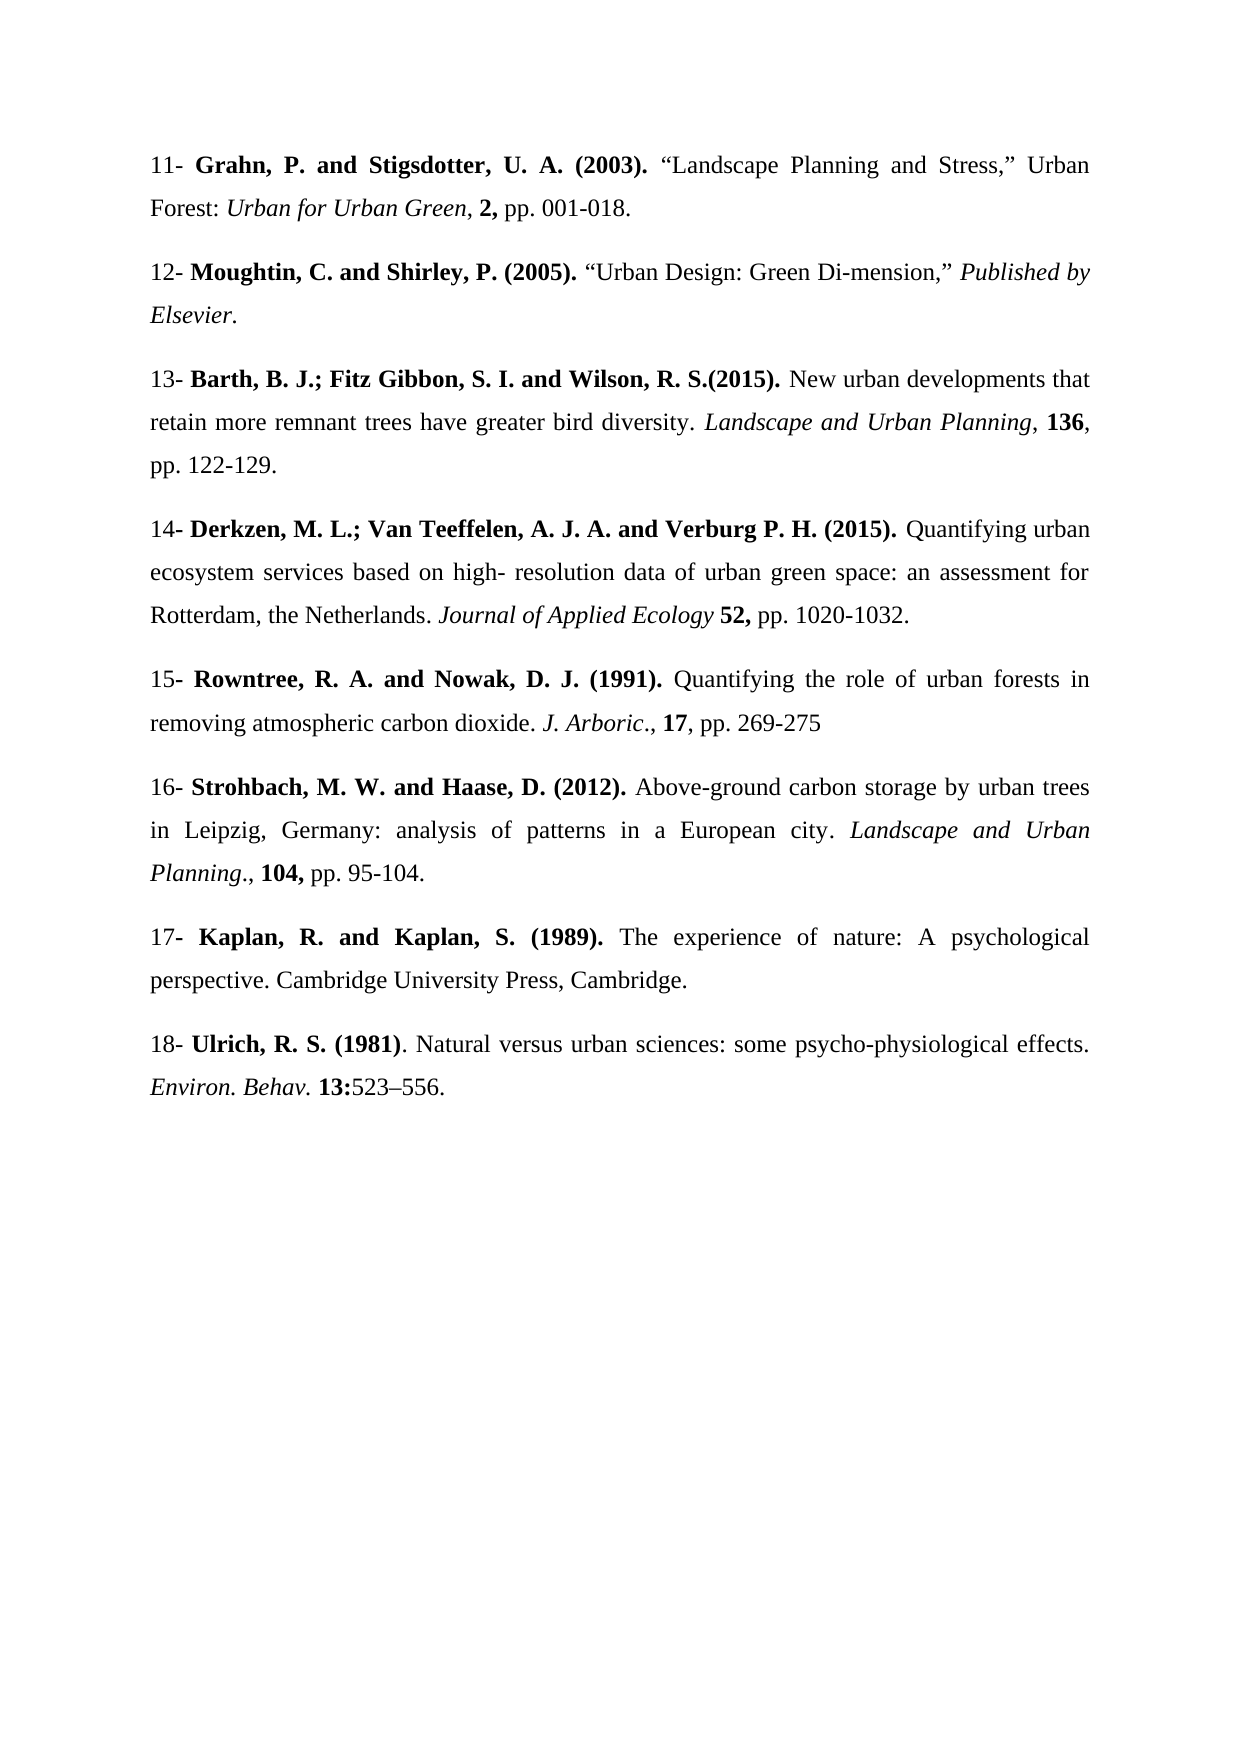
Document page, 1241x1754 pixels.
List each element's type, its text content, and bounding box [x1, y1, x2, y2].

text 15- Rowntree, R. A. and Nowak, D. J. (1991). Quantifying the role of urban forests in removing atmospheric carbon dioxide. J. Arboric., 17, pp. 269-275 [150, 664, 1090, 736]
text 11- Grahn, P. and Stigsdotter, U. A. (2003). “Landscape Planning and Stress,” Urban Forest: Urban for Urban Green, 2, pp. 001-018. [150, 150, 1090, 222]
text 17- Kaplan, R. and Kaplan, S. (1989). The experience of nature: A psychological perspective. Cambridge University Press, Cambridge. [150, 922, 1090, 994]
text 14- Derkzen, M. L.; Van Teeffelen, A. J. A. and Verburg P. H. (2015). Quantifying urban ecosystem services based on high- resolution data of urban green space: an assessment for Rotterdam, the Netherlands. Journal of Applied Ecology 52, pp. 1020-1032. [150, 514, 1090, 629]
text 18- Ulrich, R. S. (1981). Natural versus urban sciences: some psycho-physiological effects. Environ. Behav. 13:523–556. [150, 1029, 1090, 1101]
text 13- Barth, B. J.; Fitz Gibbon, S. I. and Wilson, R. S.(2015). New urban developments that retain more remnant trees have greater bird diversity. Landscape and Urban Planning, 136, pp. 122-129. [150, 364, 1090, 479]
text 12- Moughtin, C. and Shirley, P. (2005). “Urban Design: Green Di-mension,” Published by Elsevier. [150, 257, 1090, 329]
text 16- Strohbach, M. W. and Haase, D. (2012). Above-ground carbon storage by urban trees in Leipzig, Germany: analysis of patterns in a European city. Landscape and Urban Planning., 104, pp. 95-104. [150, 772, 1090, 887]
